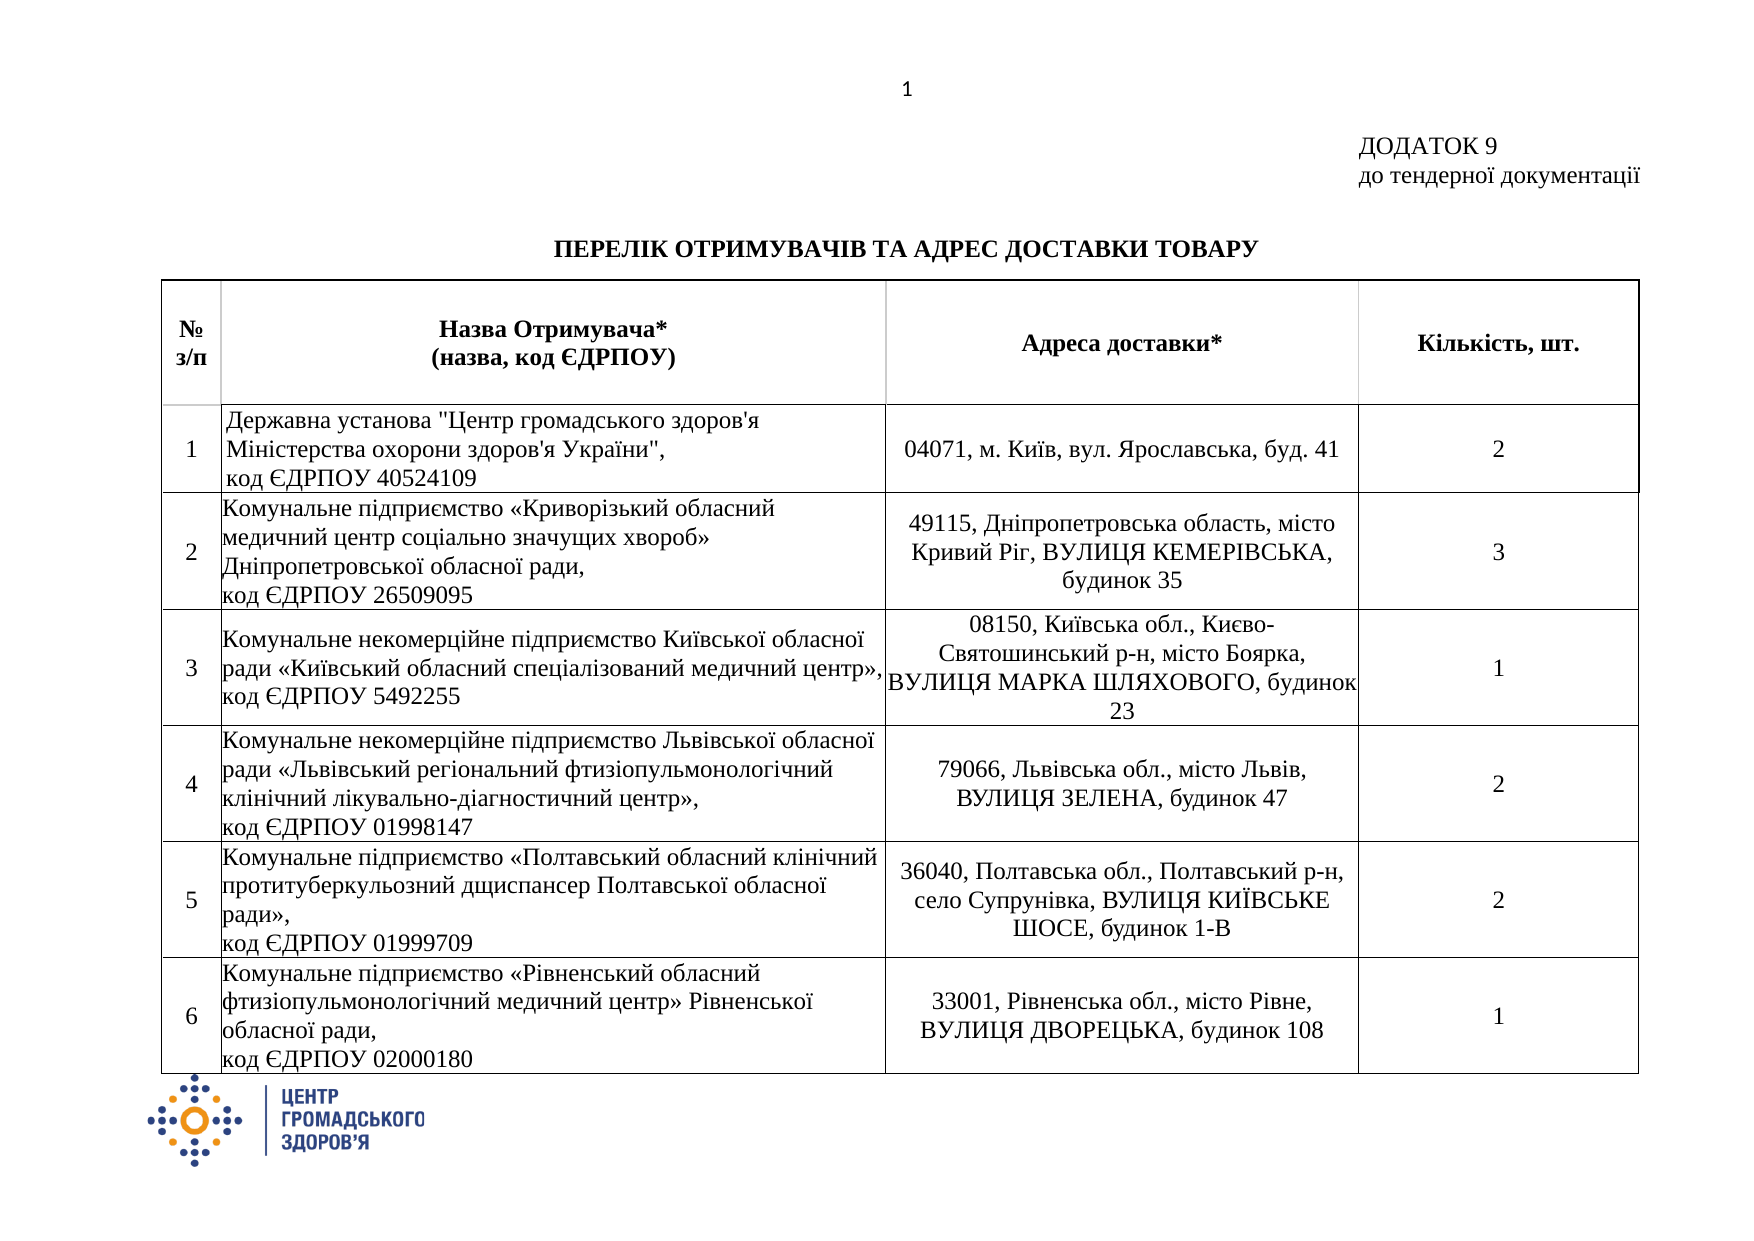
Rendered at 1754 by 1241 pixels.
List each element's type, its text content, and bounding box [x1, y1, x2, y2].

table_cell Комунальне підприємство «Полтавський обласний клінічний протитуберкульозний дщиспансер Полтавської обласної ради», код ЄДРПОУ 01999709 [222, 842, 885, 957]
table_cell 2 [1359, 405, 1638, 492]
table_cell 3 [1359, 493, 1638, 608]
table_cell 36040, Полтавська обл., Полтавський р-н, село Супрунівка, ВУЛИЦЯ КИЇВСЬКЕ ШОСЕ, будинок 1-В [886, 842, 1358, 957]
table_cell Державна установа "Центр громадського здоров'я Міністерства охорони здоров'я України", код ЄДРПОУ 40524109 [222, 405, 885, 492]
table_cell 1 [1359, 610, 1638, 724]
table_cell 2 [162, 493, 221, 608]
table_cell 33001, Рівненська обл., місто Рівне, ВУЛИЦЯ ДВОРЕЦЬКА, будинок 108 [886, 958, 1358, 1073]
table_cell 5 [162, 842, 221, 957]
table_cell 49115, Дніпропетровська область, місто Кривий Ріг, ВУЛИЦЯ КЕМЕРІВСЬКА, будинок 35 [886, 493, 1358, 608]
table_cell 6 [162, 958, 221, 1073]
table_cell Комунальне некомерційне підприємство Київської обласної ради «Київський обласний спеціалізований медичний центр», код ЄДРПОУ 5492255 [222, 610, 885, 724]
text ДОДАТОК 9 [1358, 131, 1665, 160]
text до тендерної документації [1358, 160, 1665, 188]
table_cell 1 [162, 405, 221, 492]
table_header № з/п [162, 281, 220, 404]
table_cell 79066, Львівська обл., місто Львів, ВУЛИЦЯ ЗЕЛЕНА, будинок 47 [886, 726, 1358, 841]
text ПЕРЕЛІК ОТРИМУВАЧІВ ТА АДРЕС ДОСТАВКИ ТОВАРУ [148, 234, 1665, 263]
table_cell 08150, Київська обл., Києво-Святошинський р-н, місто Боярка, ВУЛИЦЯ МАРКА ШЛЯХОВОГО, будинок 23 [886, 610, 1358, 724]
table_header Адреса доставки* [887, 281, 1358, 404]
table_cell 2 [1359, 726, 1638, 841]
table_cell Комунальне підприємство «Рівненський обласний фтизіопульмонологічний медичний центр» Рівненської обласної ради, код ЄДРПОУ 02000180 [222, 958, 885, 1073]
table_cell 4 [162, 726, 221, 841]
table_cell 3 [162, 610, 221, 724]
table_cell Комунальне підприємство «Криворізький обласний медичний центр соціально значущих хвороб» Дніпропетровської обласної ради, код ЄДРПОУ 26509095 [222, 493, 885, 608]
table_header Кількість, шт. [1359, 281, 1638, 404]
picture [147, 1074, 425, 1167]
table_cell 2 [1359, 842, 1638, 957]
table_cell Комунальне некомерційне підприємство Львівської обласної ради «Львівський регіональний фтизіопульмонологічний клінічний лікувально-діагностичний центр», код ЄДРПОУ 01998147 [222, 726, 885, 841]
table_header Назва Отримувача* (назва, код ЄДРПОУ) [222, 281, 885, 404]
table_cell 04071, м. Київ, вул. Ярославська, буд. 41 [886, 405, 1358, 492]
table_cell 1 [1359, 958, 1638, 1073]
